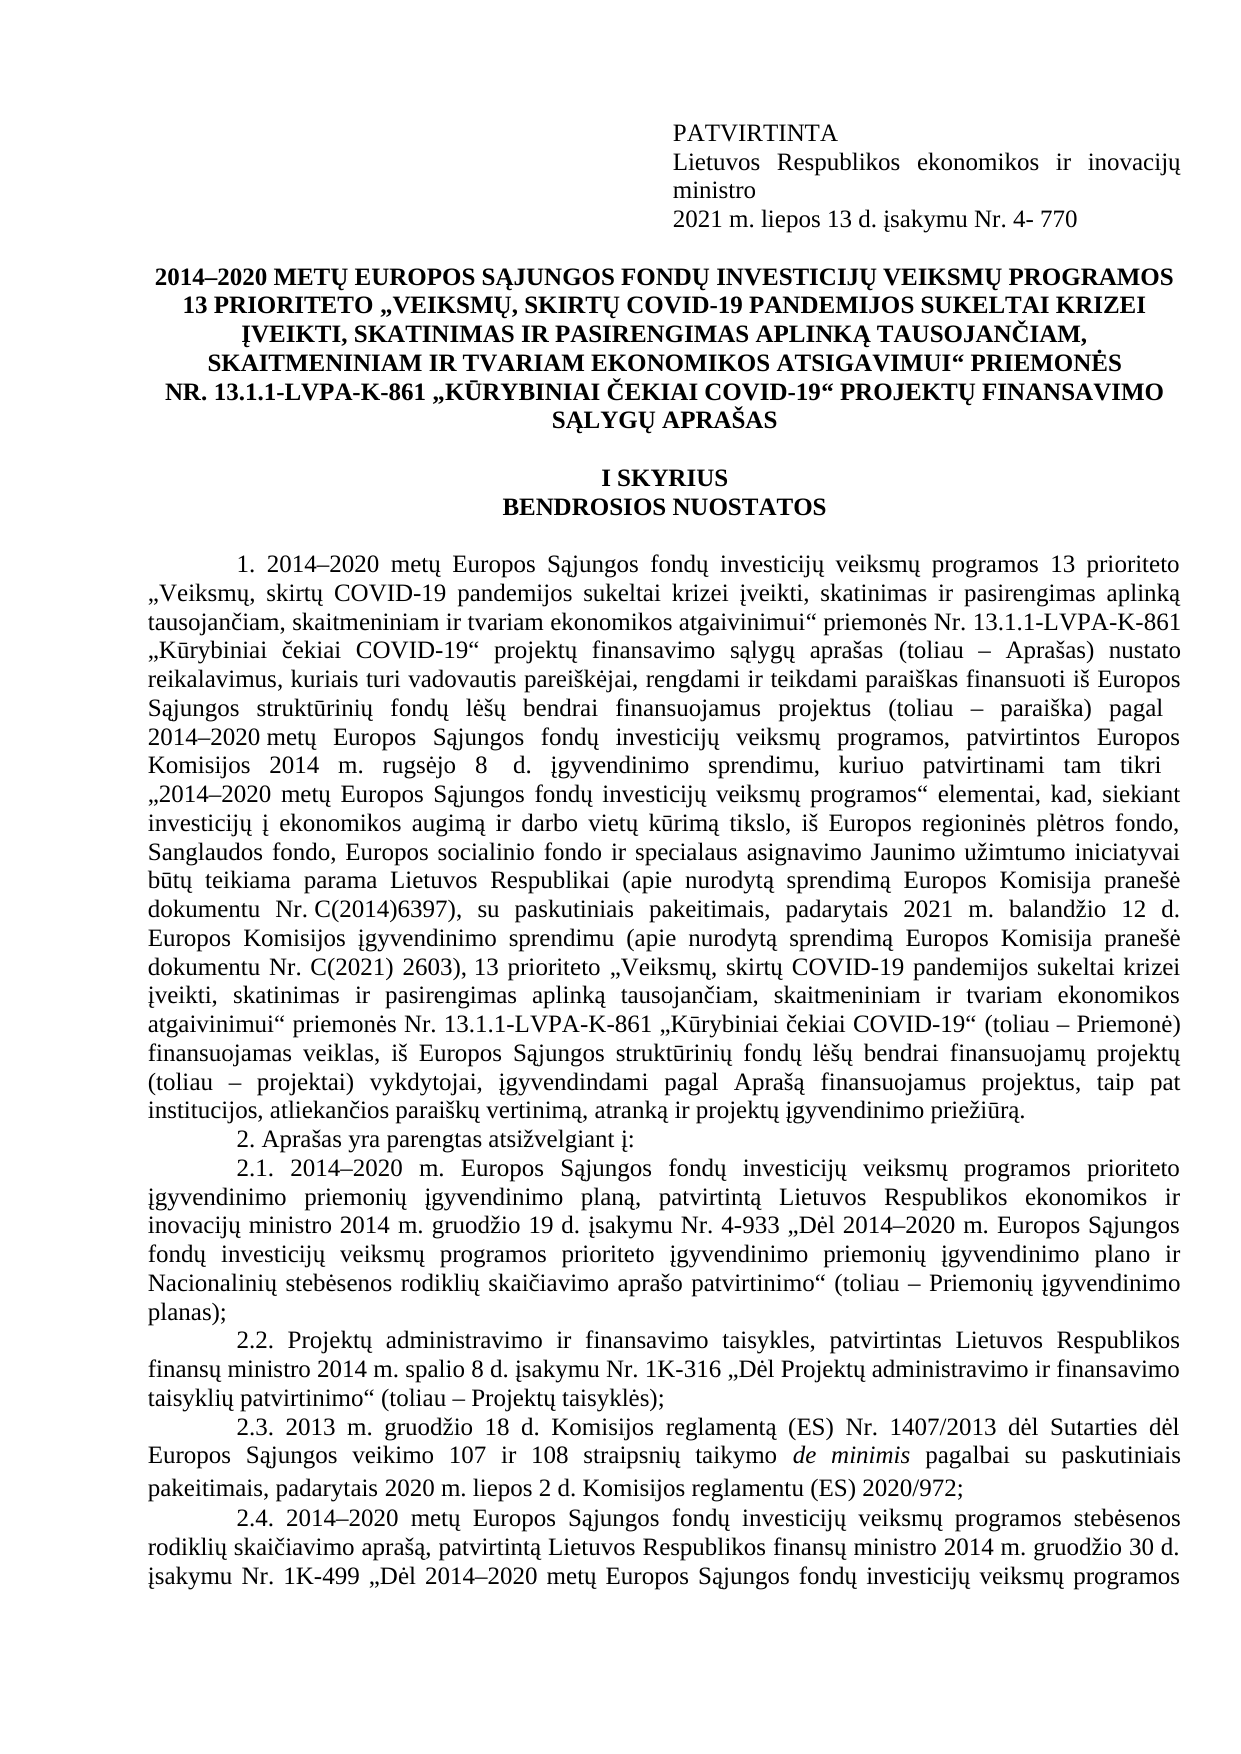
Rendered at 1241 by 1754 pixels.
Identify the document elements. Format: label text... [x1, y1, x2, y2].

text 2014–2020 METŲ EUROPOS SĄJUNGOS FONDŲ INVESTICIJŲ VEIKSMŲ PROGRAMOS 13 prioriteto „VEIKSMŲ, SKIRTŲ COVID-19 PANDEMIJOS SUKELTAI KRIZEI ĮVEIKTI, SKATINIMAS IR PASIRENGIMAS APLINKĄ TAUSOJANČIAM, SKAITMENINIAM IR TVARIAM EKONOMIKOS ATSIGAVIMUI“ priemonės NR. 13.1.1-LVPA-K-861 „KŪRYBINIAI ČEKIAI COVID-19“ PROJEKTŲ FINANSAVIMO SĄLYGŲ APRAŠAS [148, 262, 1181, 434]
text PATVIRTINTA [148, 118, 1181, 147]
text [148, 1503, 1181, 1590]
text Lietuvos Respublikos ekonomikos ir inovacijų ministro [673, 147, 1181, 204]
text 2.1. 2014–2020 m. Europos Sąjungos fondų investicijų veiksmų programos prioriteto įgyvendinimo priemonių įgyvendinimo planą, patvirtintą Lietuvos Respublikos ekonomikos ir inovacijų ministro 2014 m. gruodžio 19 d. įsakymu Nr. 4-933 „Dėl 2014–2020 m. Europos Sąjungos fondų investicijų veiksmų programos prioriteto įgyvendinimo priemonių įgyvendinimo plano ir Nacionalinių stebėsenos rodiklių skaičiavimo aprašo patvirtinimo“ (toliau – Priemonių įgyvendinimo planas); [148, 1153, 1181, 1326]
text 2. Aprašas yra parengtas atsižvelgiant į: [148, 1124, 1181, 1153]
text 1. 2014–2020 metų Europos Sąjungos fondų investicijų veiksmų programos 13 prioriteto „Veiksmų, skirtų COVID-19 pandemijos sukeltai krizei įveikti, skatinimas ir pasirengimas aplinką tausojančiam, skaitmeniniam ir tvariam ekonomikos atgaivinimui“ priemonės Nr. 13.1.1-LVPA-K-861 „Kūrybiniai čekiai COVID-19“ projektų finansavimo sąlygų aprašas (toliau – Aprašas) nustato reikalavimus, kuriais turi vadovautis pareiškėjai, rengdami ir teikdami paraiškas finansuoti iš Europos Sąjungos struktūrinių fondų lėšų bendrai finansuojamus projektus (toliau – paraiška) pagal 2014–2020 metų Europos Sąjungos fondų investicijų veiksmų programos, patvirtintos Europos Komisijos 2014 m. rugsėjo 8 d. įgyvendinimo sprendimu, kuriuo patvirtinami tam tikri „2014–2020 metų Europos Sąjungos fondų investicijų veiksmų programos“ elementai, kad, siekiant investicijų į ekonomikos augimą ir darbo vietų kūrimą tikslo, iš Europos regioninės plėtros fondo, Sanglaudos fondo, Europos socialinio fondo ir specialaus asignavimo Jaunimo užimtumo iniciatyvai būtų teikiama parama Lietuvos Respublikai (apie nurodytą sprendimą Europos Komisija pranešė dokumentu Nr. C(2014)6397), su paskutiniais pakeitimais, padarytais 2021 m. balandžio 12 d. Europos Komisijos įgyvendinimo sprendimu (apie nurodytą sprendimą Europos Komisija pranešė dokumentu Nr. C(2021) 2603), 13 prioriteto „Veiksmų, skirtų COVID-19 pandemijos sukeltai krizei įveikti, skatinimas ir pasirengimas aplinką tausojančiam, skaitmeniniam ir tvariam ekonomikos atgaivinimui“ priemonės Nr. 13.1.1-LVPA-K-861 „Kūrybiniai čekiai COVID-19“ (toliau – Priemonė) finansuojamas veiklas, iš Europos Sąjungos struktūrinių fondų lėšų bendrai finansuojamų projektų (toliau – projektai) vykdytojai, įgyvendindami pagal Aprašą finansuojamus projektus, taip pat institucijos, atliekančios paraiškų vertinimą, atranką ir projektų įgyvendinimo priežiūrą. [148, 549, 1181, 1124]
text BENDROSIOS NUOSTATOS [148, 492, 1181, 521]
text 2.3. 2013 m. gruodžio 18 d. Komisijos reglamentą (ES) Nr. 1407/2013 dėl Sutarties dėl Europos Sąjungos veikimo 107 ir 108 straipsnių taikymo de minimis pagalbai su paskutiniais pakeitimais, padarytais 2020 m. liepos 2 d. Komisijos reglamentu (ES) 2020/972; [148, 1412, 1181, 1503]
text 2.2. Projektų administravimo ir finansavimo taisykles, patvirtintas Lietuvos Respublikos finansų ministro 2014 m. spalio 8 d. įsakymu Nr. 1K-316 „Dėl Projektų administravimo ir finansavimo taisyklių patvirtinimo“ (toliau – Projektų taisyklės); [148, 1326, 1181, 1412]
text 2021 m. liepos 13 d. įsakymu Nr. 4- 770 [148, 204, 1181, 233]
text I SKYRIUS [148, 463, 1181, 492]
